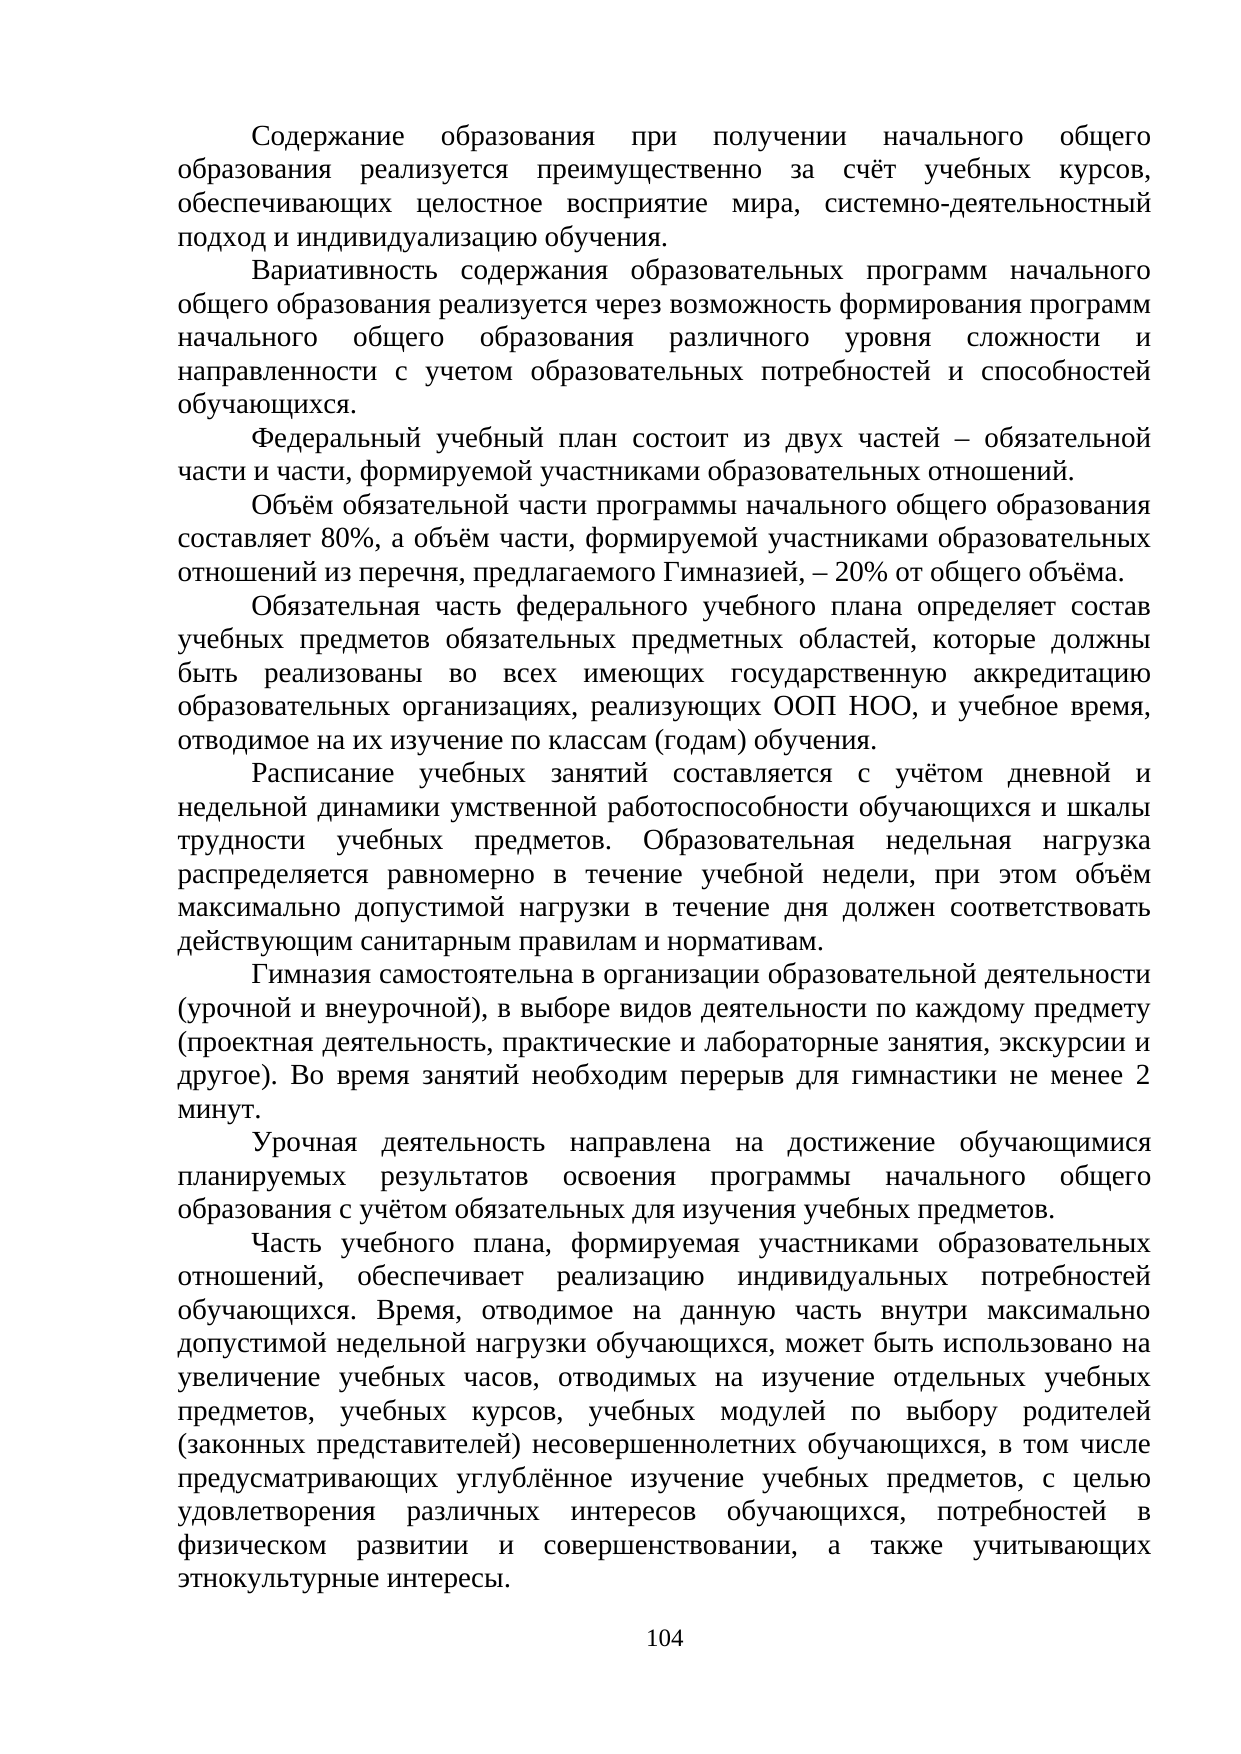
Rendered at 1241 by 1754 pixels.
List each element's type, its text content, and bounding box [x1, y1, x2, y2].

text Урочная деятельность направлена на достижение обучающимися планируемых результатов освоения программы начального общего образования с учётом обязательных для изучения учебных предметов. [177, 1124, 1152, 1225]
text Объём обязательной части программы начального общего образования составляет 80%, а объём части, формируемой участниками образовательных отношений из перечня, предлагаемого Гимназией, – 20% от общего объёма. [177, 487, 1152, 588]
text Гимназия самостоятельна в организации образовательной деятельности (урочной и внеурочной), в выборе видов деятельности по каждому предмету (проектная деятельность, практические и лабораторные занятия, экскурсии и другое). Во время занятий необходим перерыв для гимнастики не менее 2 минут. [177, 957, 1152, 1124]
text Вариативность содержания образовательных программ начального общего образования реализуется через возможность формирования программ начального общего образования различного уровня сложности и направленности с учетом образовательных потребностей и способностей обучающихся. [177, 252, 1152, 420]
text Расписание учебных занятий составляется с учётом дневной и недельной динамики умственной работоспособности обучающихся и шкалы трудности учебных предметов. Образовательная недельная нагрузка распределяется равномерно в течение учебной недели, при этом объём максимально допустимой нагрузки в течение дня должен соответствовать действующим санитарным правилам и нормативам. [177, 755, 1152, 957]
text Обязательная часть федерального учебного плана определяет состав учебных предметов обязательных предметных областей, которые должны быть реализованы во всех имеющих государственную аккредитацию образовательных организациях, реализующих ООП НОО, и учебное время, отводимое на их изучение по классам (годам) обучения. [177, 588, 1152, 755]
text Федеральный учебный план состоит из двух частей – обязательной части и части, формируемой участниками образовательных отношений. [177, 420, 1152, 487]
text Часть учебного плана, формируемая участниками образовательных отношений, обеспечивает реализацию индивидуальных потребностей обучающихся. Время, отводимое на данную часть внутри максимально допустимой недельной нагрузки обучающихся, может быть использовано на увеличение учебных часов, отводимых на изучение отдельных учебных предметов, учебных курсов, учебных модулей по выбору родителей (законных представителей) несовершеннолетних обучающихся, в том числе предусматривающих углублённое изучение учебных предметов, с целью удовлетворения различных интересов обучающихся, потребностей в физическом развитии и совершенствовании, а также учитывающих этнокультурные интересы. [177, 1225, 1152, 1594]
text Содержание образования при получении начального общего образования реализуется преимущественно за счёт учебных курсов, обеспечивающих целостное восприятие мира, системно-деятельностный подход и индивидуализацию обучения. [177, 118, 1152, 252]
